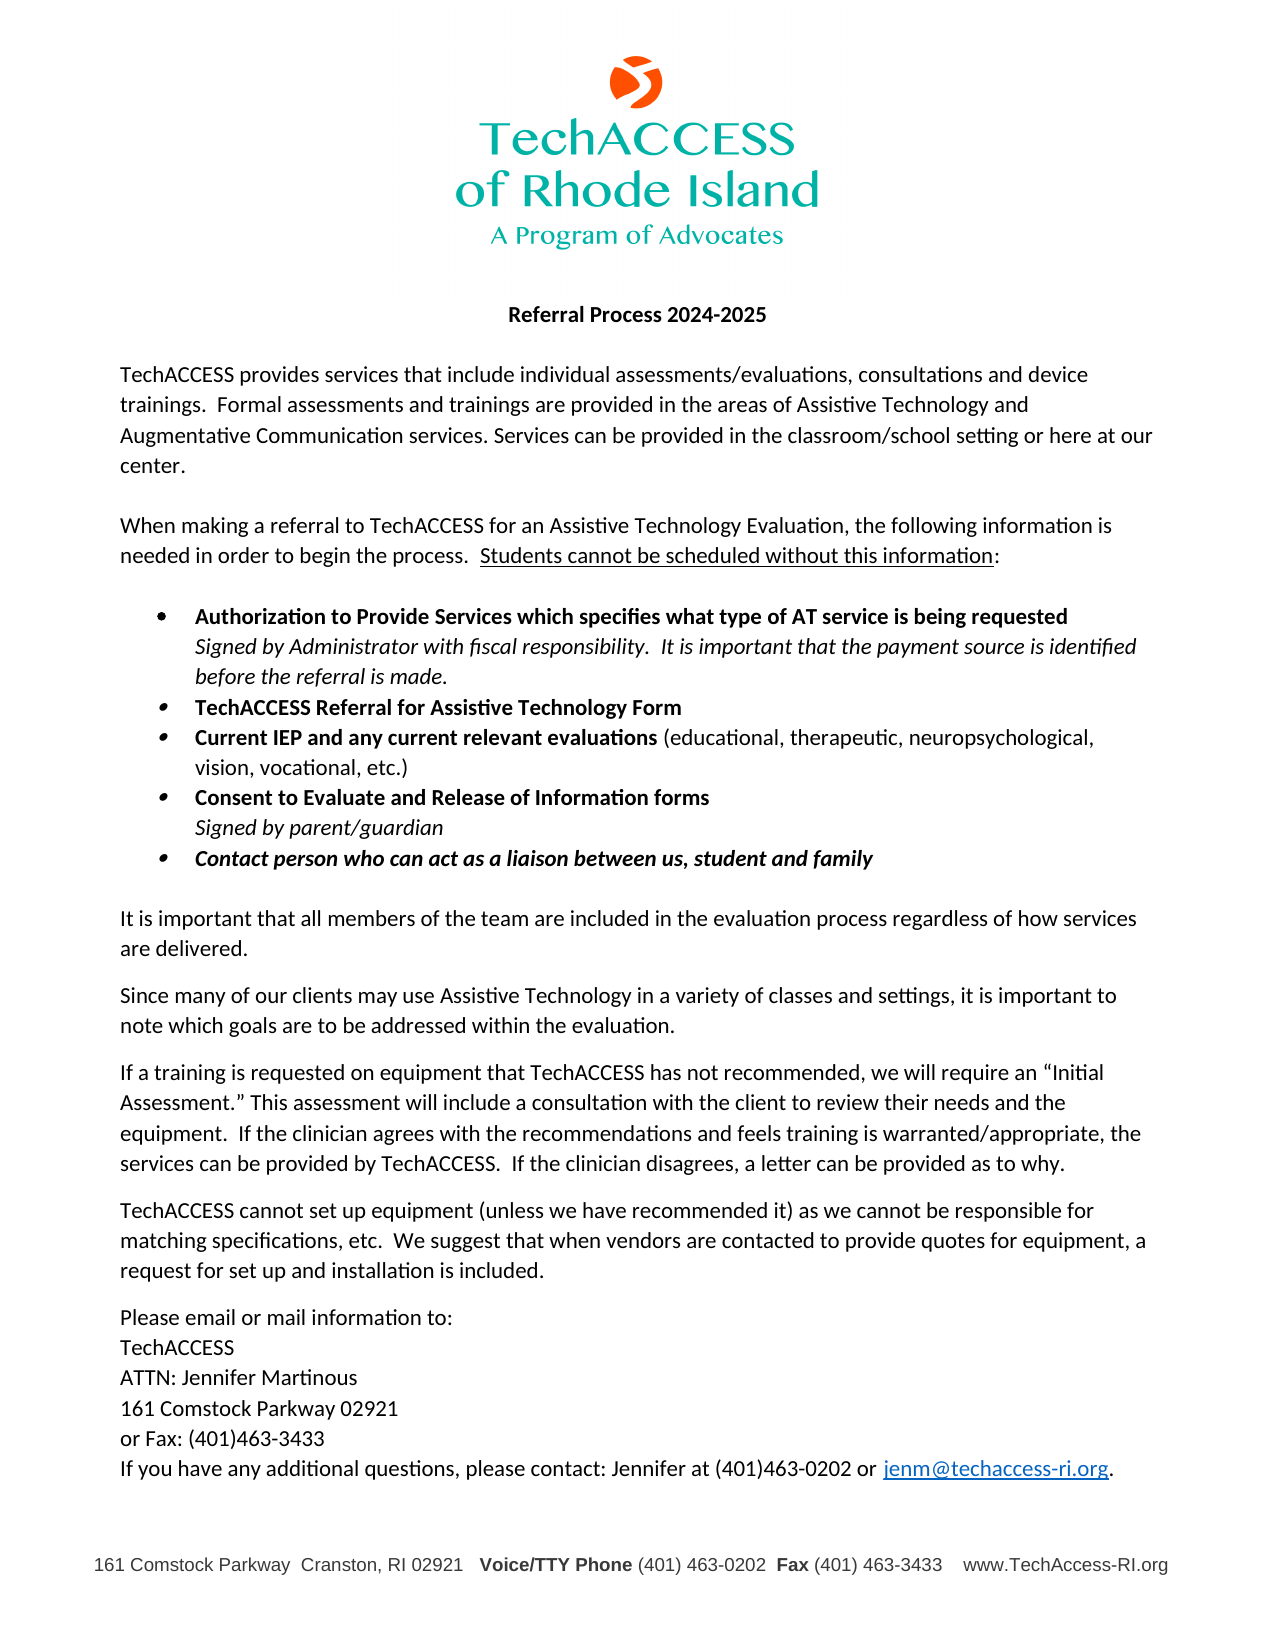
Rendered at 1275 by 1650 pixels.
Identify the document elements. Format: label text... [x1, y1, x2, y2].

list Contact person who can act as a liaison between us, student and family [157, 844, 1155, 872]
text When making a referral to TechACCESS for an Assistive Technology Evaluation, the following information is needed in order to begin the process. Students cannot be scheduled without this information: [120, 511, 1155, 570]
text TechACCESS [120, 1333, 1155, 1361]
text or Fax: (401)463-3433 [120, 1424, 1155, 1452]
text If you have any additional questions, please contact: Jennifer at (401)463-0202 or jenm@techaccess-ri.org. [120, 1454, 1155, 1482]
text TechACCESS provides services that include individual assessments/evaluations, consultations and device trainings. Formal assessments and trainings are provided in the areas of Assistive Technology and Augmentative Communication services. Services can be provided in the classroom/school setting or here at our center. [120, 360, 1155, 479]
list TechACCESS Referral for Assistive Technology Form [157, 693, 1155, 721]
text Signed by parent/guardian [195, 813, 1155, 842]
text ATTN: Jennifer Martinous [120, 1363, 1155, 1392]
text Since many of our clients may use Assistive Technology in a variety of classes and settings, it is important to note which goals are to be addressed within the evaluation. [120, 981, 1155, 1039]
text Please email or mail information to: [120, 1303, 1155, 1331]
text If a training is requested on equipment that TechACCESS has not recommended, we will require an “Initial Assessment.” This assessment will include a consultation with the client to review their needs and the equipment. If the clinician agrees with the recommendations and feels training is warranted/appropriate, the services can be provided by TechACCESS. If the clinician disagrees, a letter can be provided as to why. [120, 1058, 1155, 1177]
text 161 Comstock Parkway 02921 [120, 1394, 1155, 1422]
text Signed by Administrator with fiscal responsibility. It is important that the payment source is identified before the referral is made. [195, 632, 1155, 691]
list Consent to Evaluate and Release of Information forms [157, 783, 1155, 811]
text Referral Process 2024-2025 [120, 300, 1155, 328]
text TechACCESS cannot set up equipment (unless we have recommended it) as we cannot be responsible for matching specifications, etc. We suggest that when vendors are contacted to provide quotes for equipment, a request for set up and installation is included. [120, 1196, 1155, 1284]
list Authorization to Provide Services which specifies what type of AT service is being requested [157, 602, 1155, 630]
picture [387, 6, 884, 298]
list Current IEP and any current relevant evaluations (educational, therapeutic, neuropsychological, vision, vocational, etc.) [157, 723, 1155, 781]
text It is important that all members of the team are included in the evaluation process regardless of how services are delivered. [120, 904, 1155, 962]
